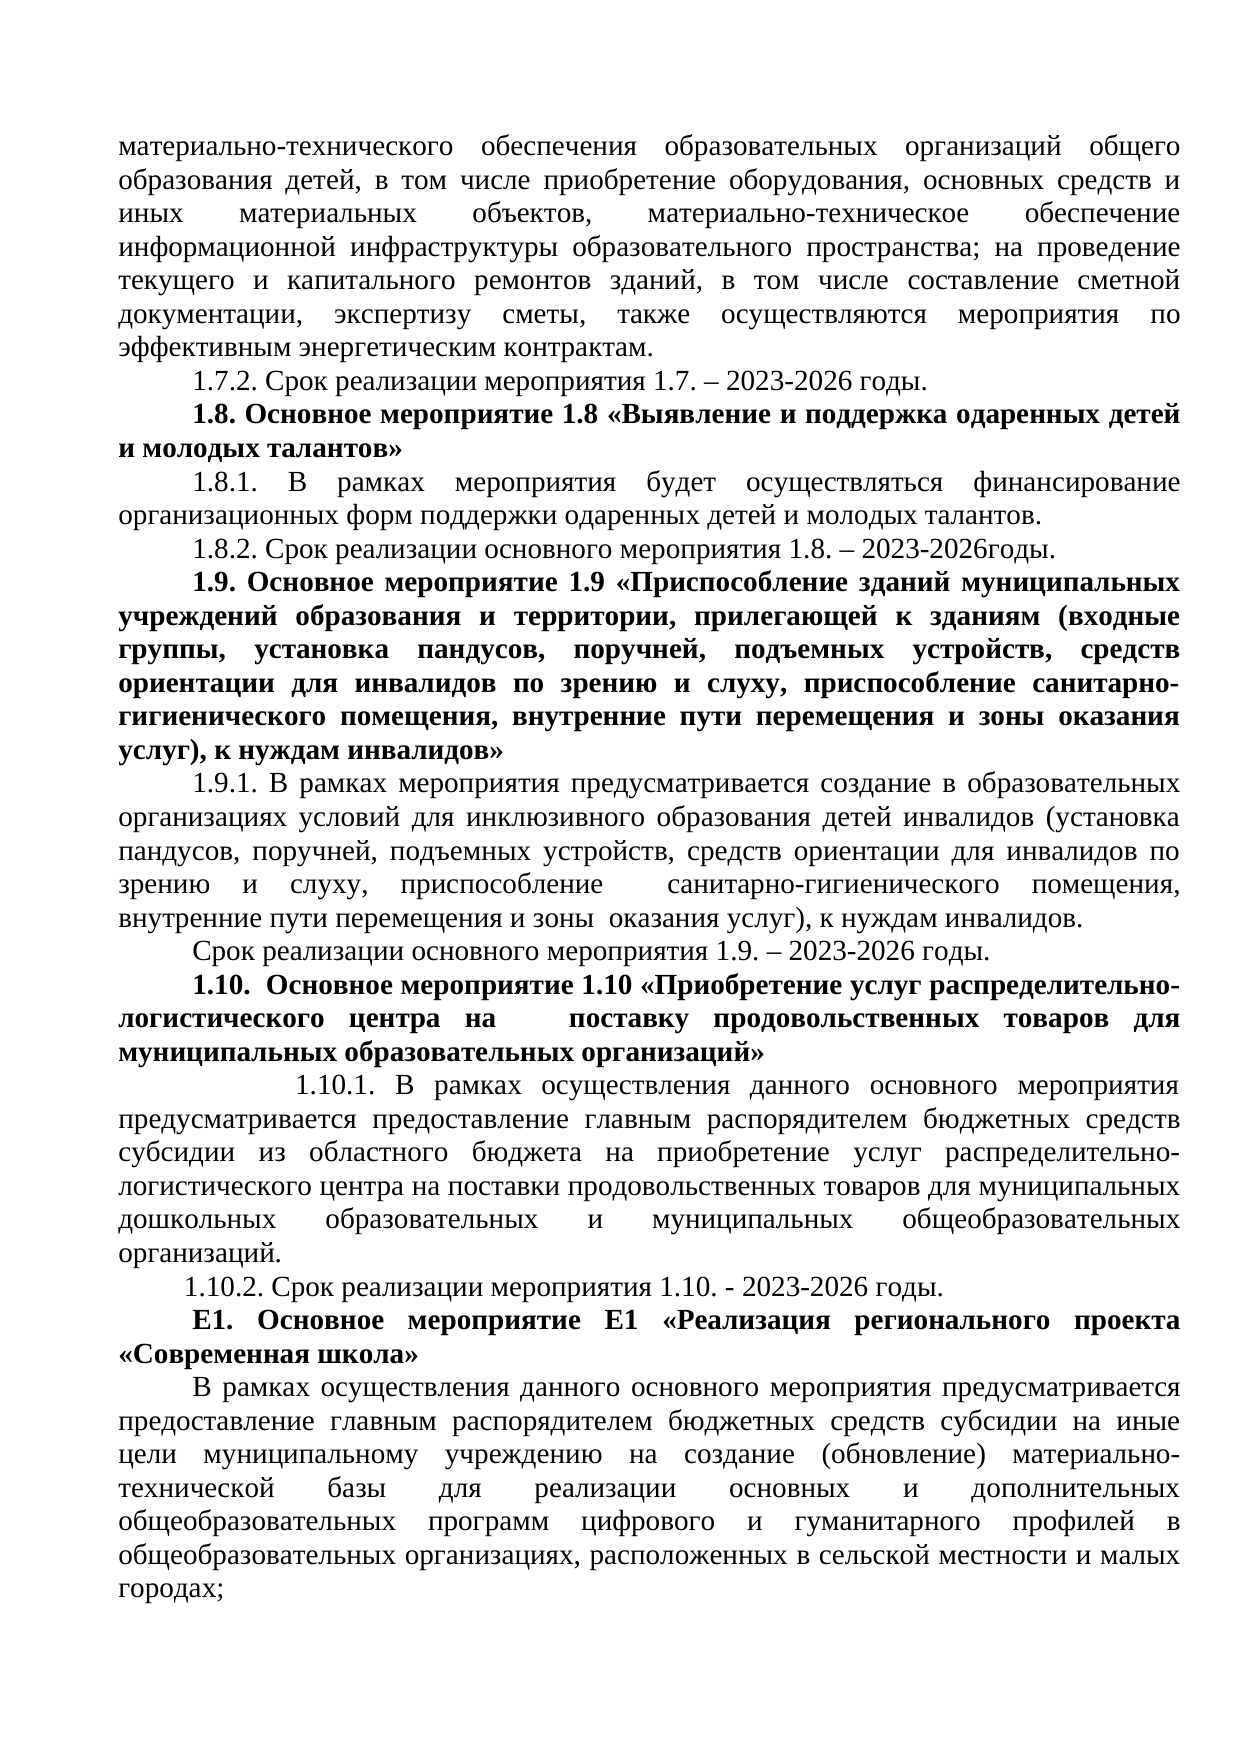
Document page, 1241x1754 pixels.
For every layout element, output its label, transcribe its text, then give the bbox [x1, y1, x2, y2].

text 1.10.1. В рамках осуществления данного основного мероприятия предусматривается предоставление главным распорядителем бюджетных средств субсидии из областного бюджета на приобретение услуг распределительно-логистического центра на поставки продовольственных товаров для муниципальных дошкольных образовательных и муниципальных общеобразовательных организаций. [118, 1067, 1181, 1269]
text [118, 128, 1181, 363]
text 1.8.2. Срок реализации основного мероприятия 1.8. – 2023-2026годы. [118, 531, 1181, 564]
text В рамках осуществления данного основного мероприятия предусматривается предоставление главным распорядителем бюджетных средств субсидии на иные цели муниципальному учреждению на создание (обновление) материально-технической базы для реализации основных и дополнительных общеобразовательных программ цифрового и гуманитарного профилей в общеобразовательных организациях, расположенных в сельской местности и малых городах; [118, 1369, 1181, 1604]
text 1.8. Основное мероприятие 1.8 «Выявление и поддержка одаренных детей и молодых талантов» [118, 397, 1181, 464]
text 1.10. Основное мероприятие 1.10 «Приобретение услуг распределительно-логистического центра на поставку продовольственных товаров для муниципальных образовательных организаций» [118, 967, 1181, 1067]
text 1.7.2. Срок реализации мероприятия 1.7. – 2023-2026 годы. [118, 363, 1181, 397]
text 1.10.2. Срок реализации мероприятия 1.10. - 2023-2026 годы. [118, 1269, 1181, 1302]
text Срок реализации основного мероприятия 1.9. – 2023-2026 годы. [118, 933, 1181, 967]
text 1.9. Основное мероприятие 1.9 «Приспособление зданий муниципальных учреждений образования и территории, прилегающей к зданиям (входные группы, установка пандусов, поручней, подъемных устройств, средств ориентации для инвалидов по зрению и слуху, приспособление санитарно-гигиенического помещения, внутренние пути перемещения и зоны оказания услуг), к нуждам инвалидов» [118, 564, 1181, 766]
text 1.8.1. В рамках мероприятия будет осуществляться финансирование организационных форм поддержки одаренных детей и молодых талантов. [118, 464, 1181, 531]
text Е1. Основное мероприятие Е1 «Реализация регионального проекта «Современная школа» [118, 1302, 1181, 1369]
text 1.9.1. В рамках мероприятия предусматривается создание в образовательных организациях условий для инклюзивного образования детей инвалидов (установка пандусов, поручней, подъемных устройств, средств ориентации для инвалидов по зрению и слуху, приспособление санитарно-гигиенического помещения, внутренние пути перемещения и зоны оказания услуг), к нуждам инвалидов. [118, 766, 1181, 933]
